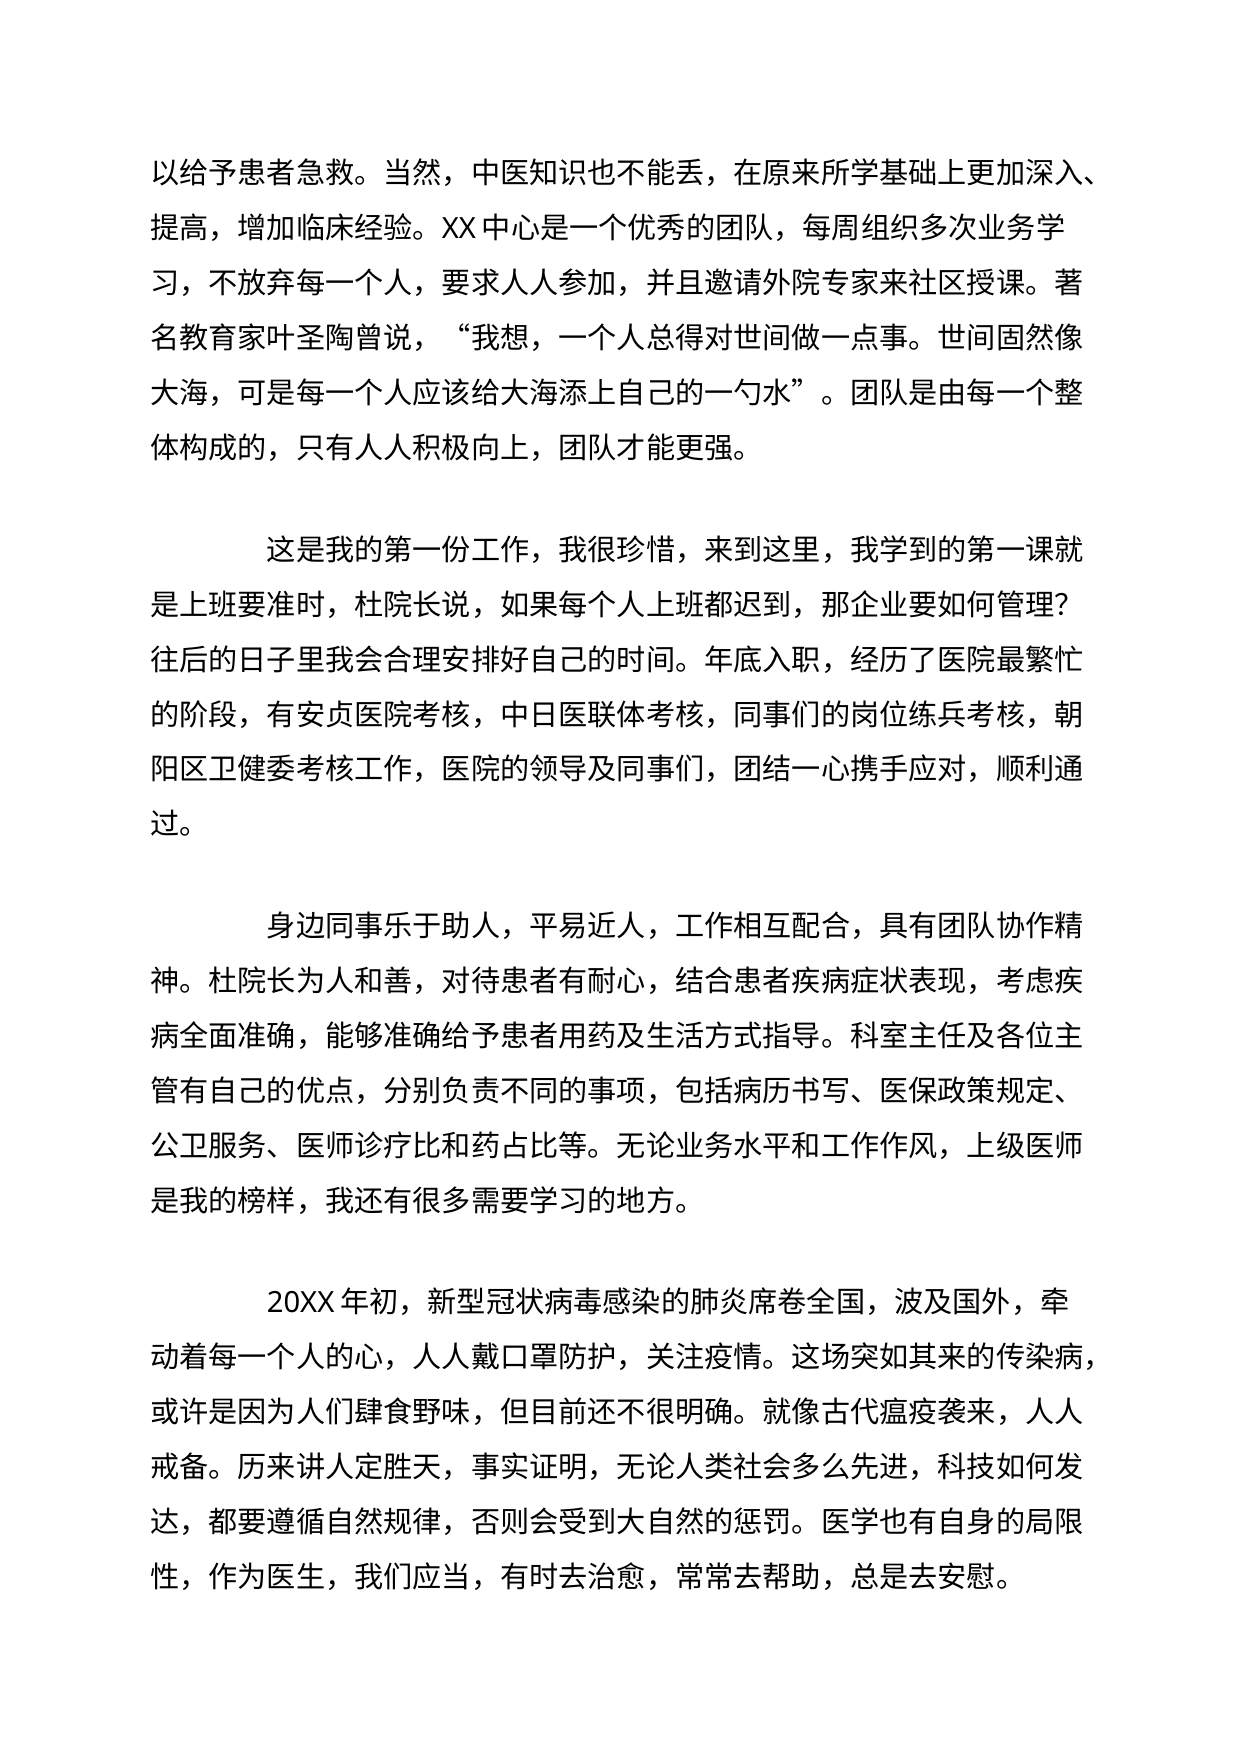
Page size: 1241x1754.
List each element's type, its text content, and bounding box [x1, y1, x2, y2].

text 20XX年初，新型冠状病毒感染的肺炎席卷全国，波及国外，牵动着每一个人的心，人人戴口罩防护，关注疫情。这场突如其来的传染病，或许是因为人们肆食野味，但目前还不很明确。就像古代瘟疫袭来，人人戒备。历来讲人定胜天，事实证明，无论人类社会多么先进，科技如何发达，都要遵循自然规律，否则会受到大自然的惩罚。医学也有自身的局限性，作为医生，我们应当，有时去治愈，常常去帮助，总是去安慰。 [150, 1279, 1090, 1596]
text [150, 150, 1090, 467]
text 身边同事乐于助人，平易近人，工作相互配合，具有团队协作精神。杜院长为人和善，对待患者有耐心，结合患者疾病症状表现，考虑疾病全面准确，能够准确给予患者用药及生活方式指导。科室主任及各位主管有自己的优点，分别负责不同的事项，包括病历书写、医保政策规定、公卫服务、医师诊疗比和药占比等。无论业务水平和工作作风，上级医师是我的榜样，我还有很多需要学习的地方。 [150, 903, 1090, 1219]
text 这是我的第一份工作，我很珍惜，来到这里，我学到的第一课就是上班要准时，杜院长说，如果每个人上班都迟到，那企业要如何管理？往后的日子里我会合理安排好自己的时间。年底入职，经历了医院最繁忙的阶段，有安贞医院考核，中日医联体考核，同事们的岗位练兵考核，朝阳区卫健委考核工作，医院的领导及同事们，团结一心携手应对，顺利通过。 [150, 526, 1090, 843]
